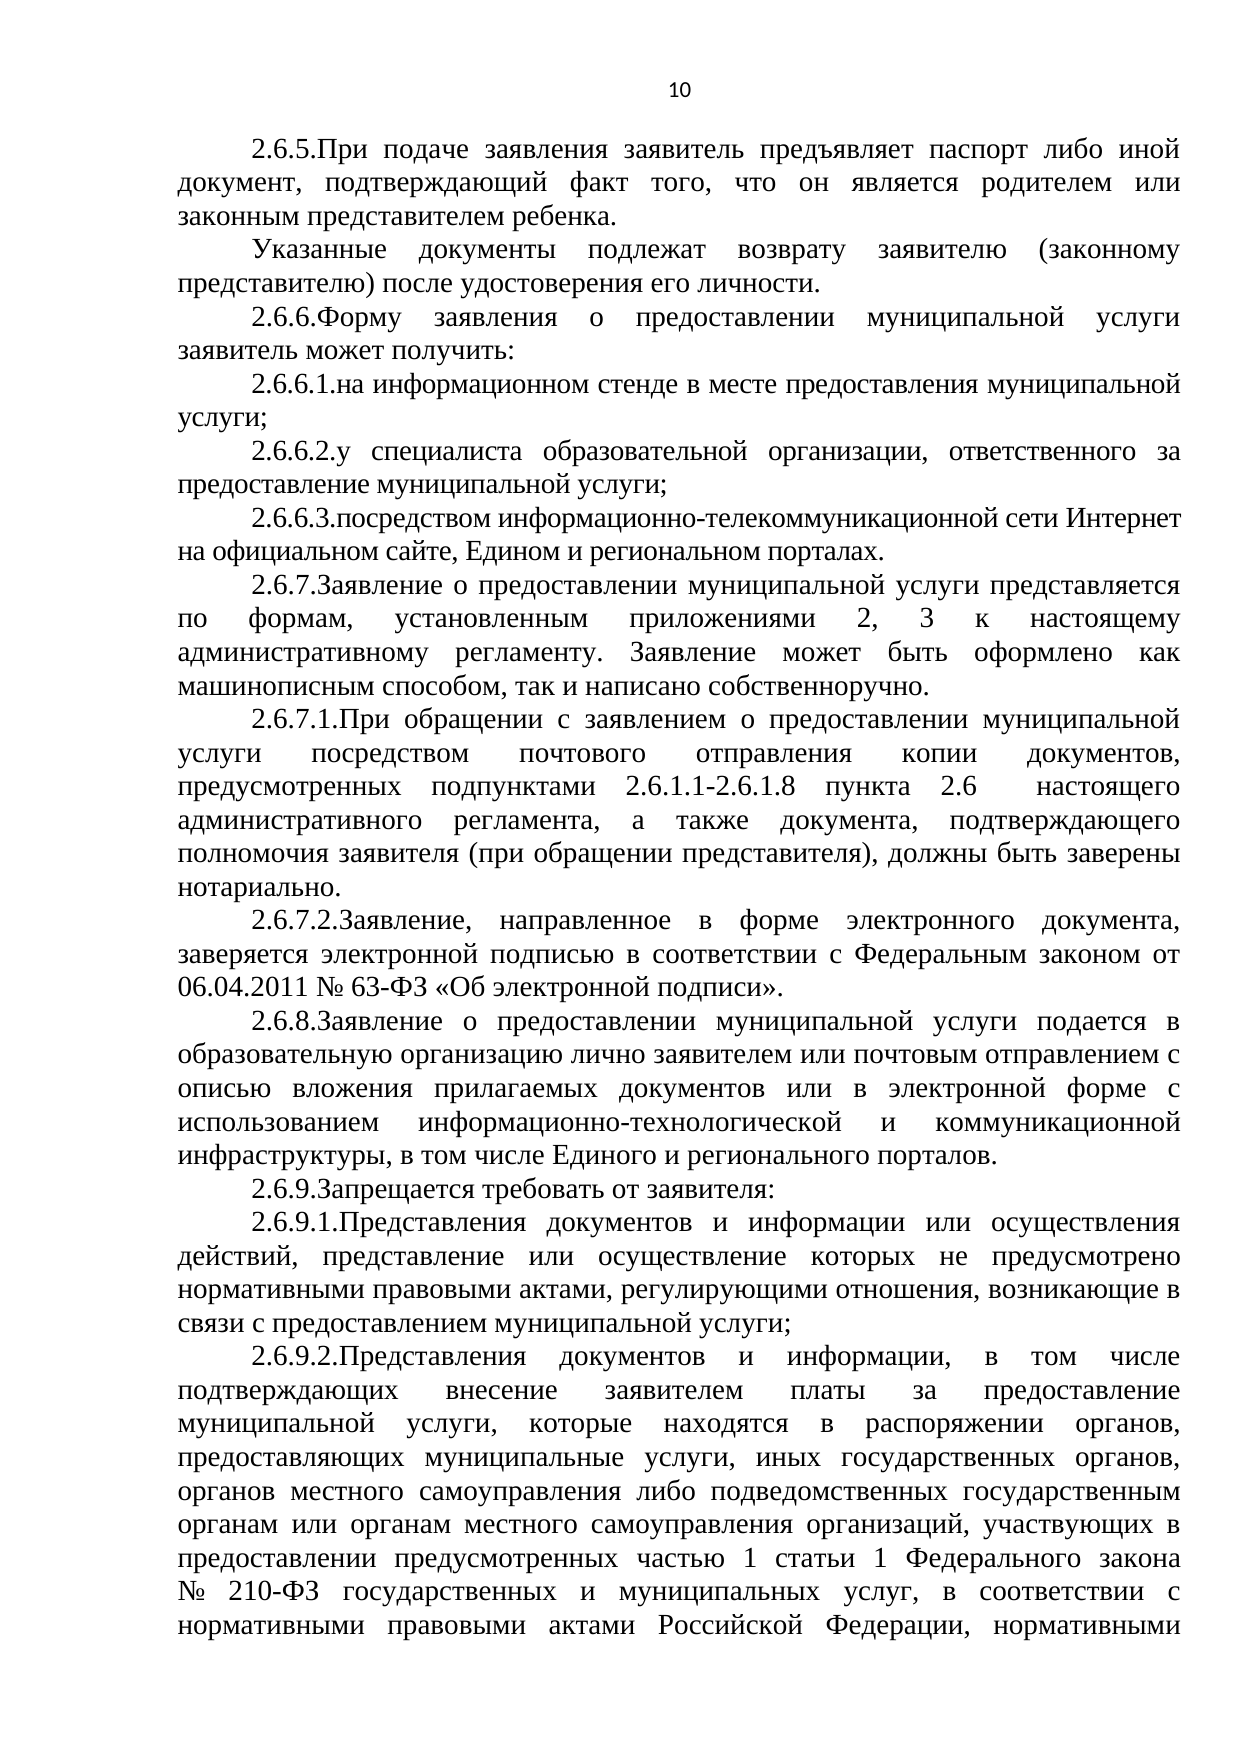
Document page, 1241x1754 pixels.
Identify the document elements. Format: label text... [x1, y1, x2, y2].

text Указанные документы подлежат возврату заявителю (законному представителю) после удостоверения его личности. [177, 232, 1181, 299]
text 2.6.5.При подаче заявления заявитель предъявляет паспорт либо иной документ, подтверждающий факт того, что он является родителем или законным представителем ребенка. [177, 131, 1181, 232]
text 2.6.6.Форму заявления о предоставлении муниципальной услуги заявитель может получить: [177, 299, 1181, 366]
text 2.6.7.Заявление о предоставлении муниципальной услуги представляется по формам, установленным приложениями 2, 3 к настоящему административному регламенту. Заявление может быть оформлено как машинописным способом, так и написано собственноручно. [177, 567, 1181, 701]
text 2.6.6.3.посредством информационно-телекоммуникационной сети Интернет на официальном сайте, Едином и региональном порталах. [177, 500, 1181, 567]
text 2.6.7.2.Заявление, направленное в форме электронного документа, заверяется электронной подписью в соответствии с Федеральным законом от 06.04.2011 № 63-ФЗ «Об электронной подписи». [177, 902, 1181, 1003]
text 2.6.8.Заявление о предоставлении муниципальной услуги подается в образовательную организацию лично заявителем или почтовым отправлением с описью вложения прилагаемых документов или в электронной форме с использованием информационно-технологической и коммуникационной инфраструктуры, в том числе Единого и регионального порталов. [177, 1003, 1181, 1171]
text 2.6.6.1.на информационном стенде в месте предоставления муниципальной услуги; [177, 366, 1181, 433]
text 2.6.6.2.у специалиста образовательной организации, ответственного за предоставление муниципальной услуги; [177, 433, 1181, 500]
text 2.6.7.1.При обращении с заявлением о предоставлении муниципальной услуги посредством почтового отправления копии документов, предусмотренных подпунктами 2.6.1.1-2.6.1.8 пункта 2.6 настоящего административного регламента, а также документа, подтверждающего полномочия заявителя (при обращении представителя), должны быть заверены нотариально. [177, 701, 1181, 902]
text 2.6.9.1.Представления документов и информации или осуществления действий, представление или осуществление которых не предусмотрено нормативными правовыми актами, регулирующими отношения, возникающие в связи с предоставлением муниципальной услуги; [177, 1204, 1181, 1338]
text 2.6.9.Запрещается требовать от заявителя: [177, 1171, 1181, 1204]
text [177, 1338, 1181, 1640]
